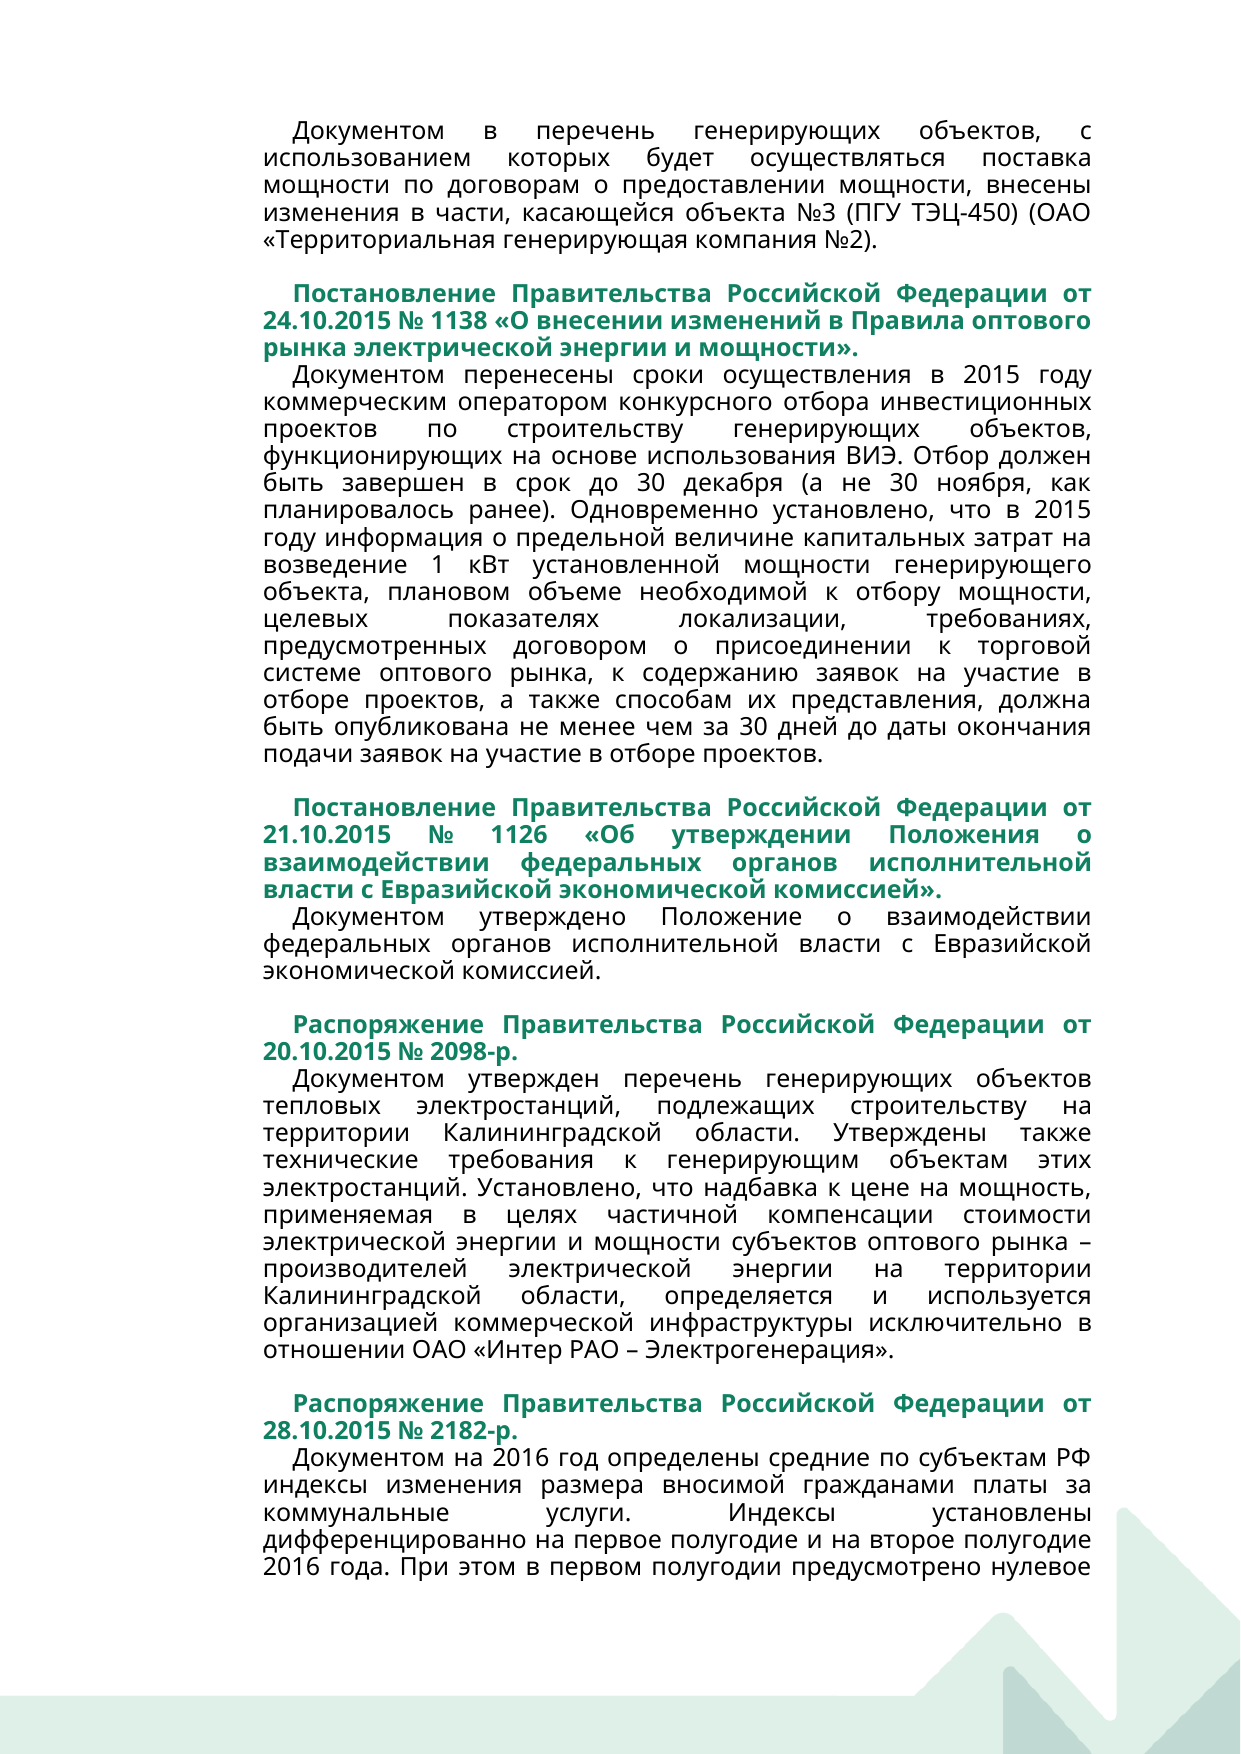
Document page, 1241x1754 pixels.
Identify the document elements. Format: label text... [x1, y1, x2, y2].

text Документом утверждено Положение о взаимодействии федеральных органов исполнительной власти с Евразийской экономической комиссией. [263, 903, 1092, 985]
text Распоряжение Правительства Российской Федерации от 20.10.2015 № 2098-р. [263, 1012, 1092, 1066]
text Документом перенесены сроки осуществления в 2015 году коммерческим оператором конкурсного отбора инвестиционных проектов по строительству генерирующих объектов, функционирующих на основе использования ВИЭ. Отбор должен быть завершен в срок до 30 декабря (а не 30 ноября, как планировалось ранее). Одновременно установлено, что в 2015 году информация о предельной величине капитальных затрат на возведение 1 кВт установленной мощности генерирующего объекта, плановом объеме необходимой к отбору мощности, целевых показателях локализации, требованиях, предусмотренных договором о присоединении к торговой системе оптового рынка, к содержанию заявок на участие в отборе проектов, а также способам их представления, должна быть опубликована не менее чем за 30 дней до даты окончания подачи заявок на участие в отборе проектов. [263, 362, 1092, 768]
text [263, 1445, 1092, 1581]
text Постановление Правительства Российской Федерации от 24.10.2015 № 1138 «О внесении изменений в Правила оптового рынка электрической энергии и мощности». [263, 281, 1092, 362]
text Документом в перечень генерирующих объектов, с использованием которых будет осуществляться поставка мощности по договорам о предоставлении мощности, внесены изменения в части, касающейся объекта №3 (ПГУ ТЭЦ-450) (ОАО «Территориальная генерирующая компания №2). [263, 118, 1092, 253]
picture [0, 1489, 1241, 1754]
text Постановление Правительства Российской Федерации от 21.10.2015 № 1126 «Об утверждении Положения о взаимодействии федеральных органов исполнительной власти с Евразийской экономической комиссией». [263, 795, 1092, 903]
text Распоряжение Правительства Российской Федерации от 28.10.2015 № 2182-р. [263, 1391, 1092, 1445]
text Документом утвержден перечень генерирующих объектов тепловых электростанций, подлежащих строительству на территории Калининградской области. Утверждены также технические требования к генерирующим объектам этих электростанций. Установлено, что надбавка к цене на мощность, применяемая в целях частичной компенсации стоимости электрической энергии и мощности субъектов оптового рынка – производителей электрической энергии на территории Калининградской области, определяется и используется организацией коммерческой инфраструктуры исключительно в отношении ОАО «Интер РАО – Электрогенерация». [263, 1066, 1092, 1364]
